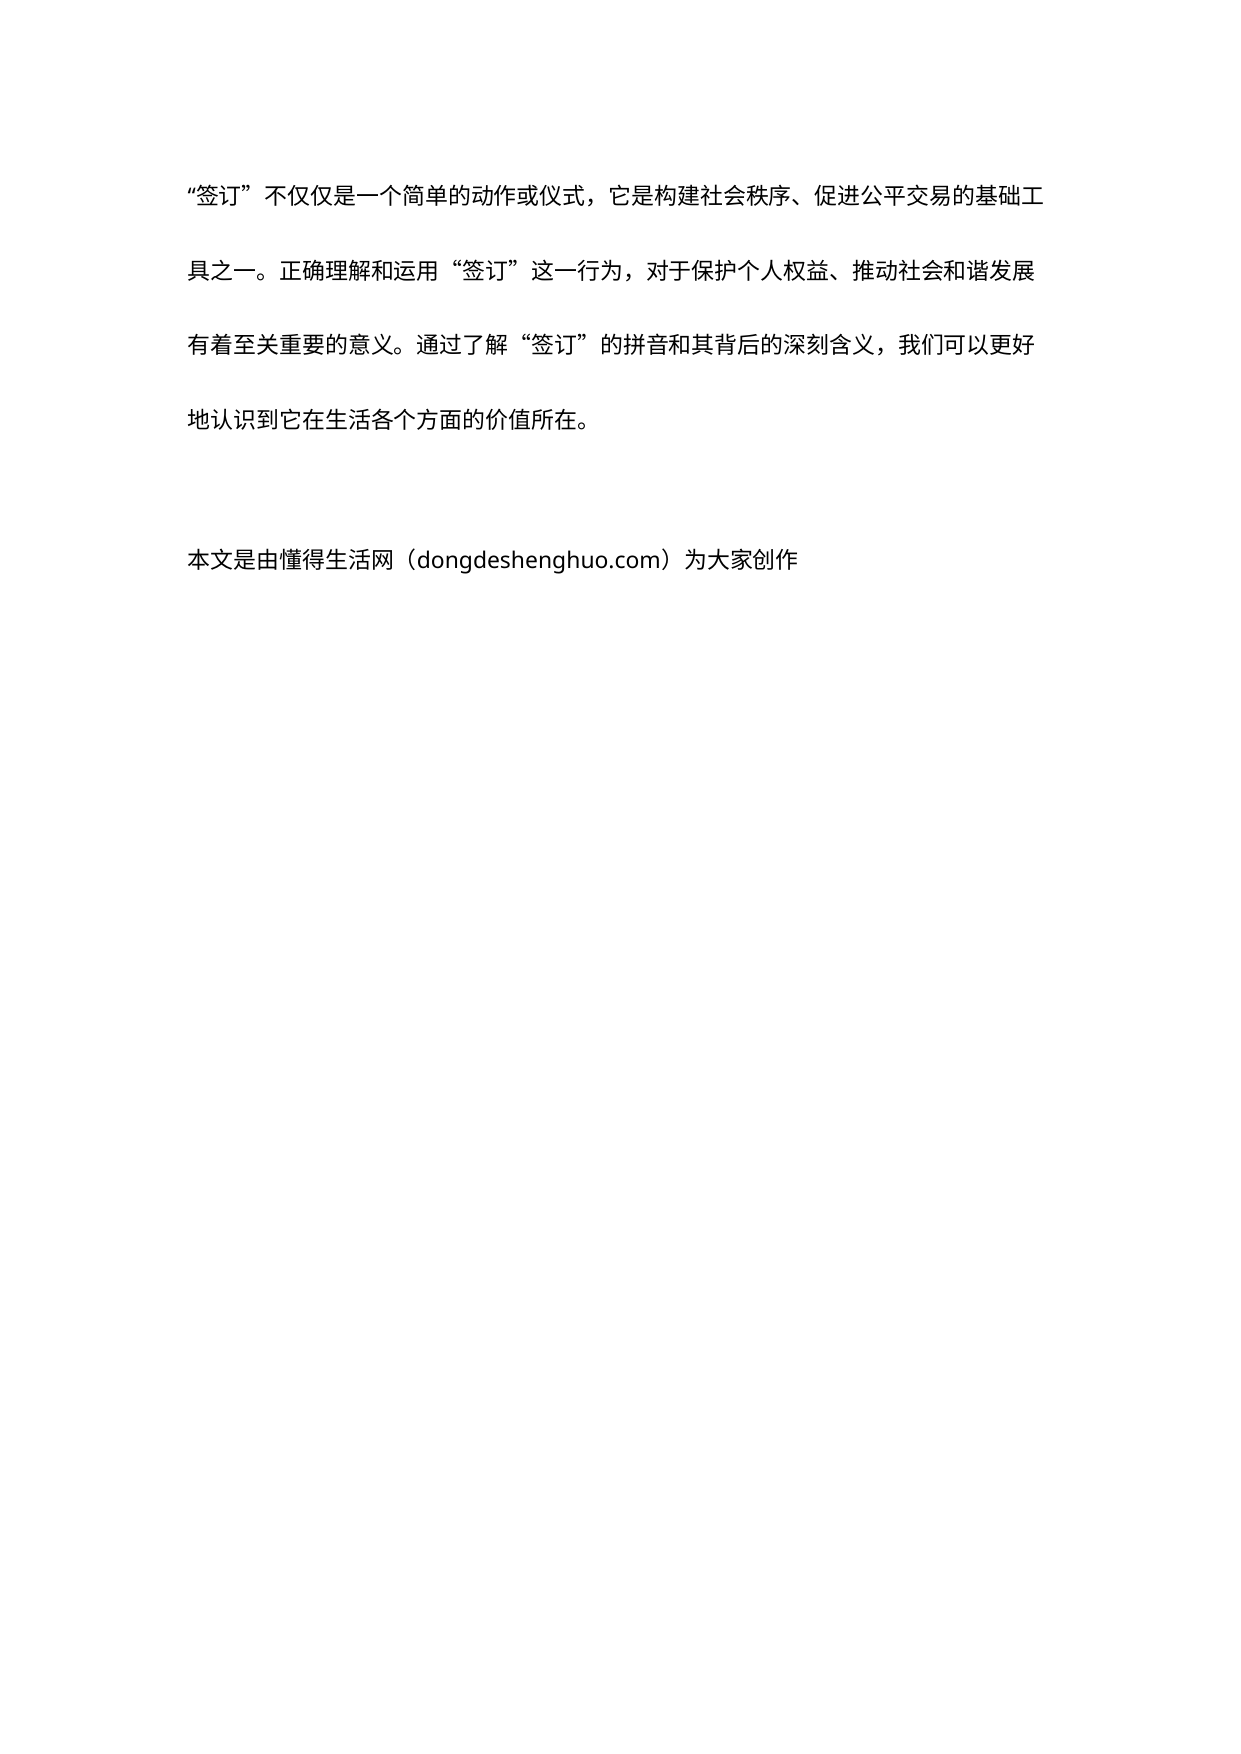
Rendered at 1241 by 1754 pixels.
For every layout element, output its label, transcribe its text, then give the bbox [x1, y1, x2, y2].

text 本文是由懂得生活网（dongdeshenghuo.com）为大家创作 [187, 526, 1053, 591]
text “签订”不仅仅是一个简单的动作或仪式，它是构建社会秩序、促进公平交易的基础工具之一。正确理解和运用“签订”这一行为，对于保护个人权益、推动社会和谐发展有着至关重要的意义。通过了解“签订”的拼音和其背后的深刻含义，我们可以更好地认识到它在生活各个方面的价值所在。 [187, 162, 1053, 451]
